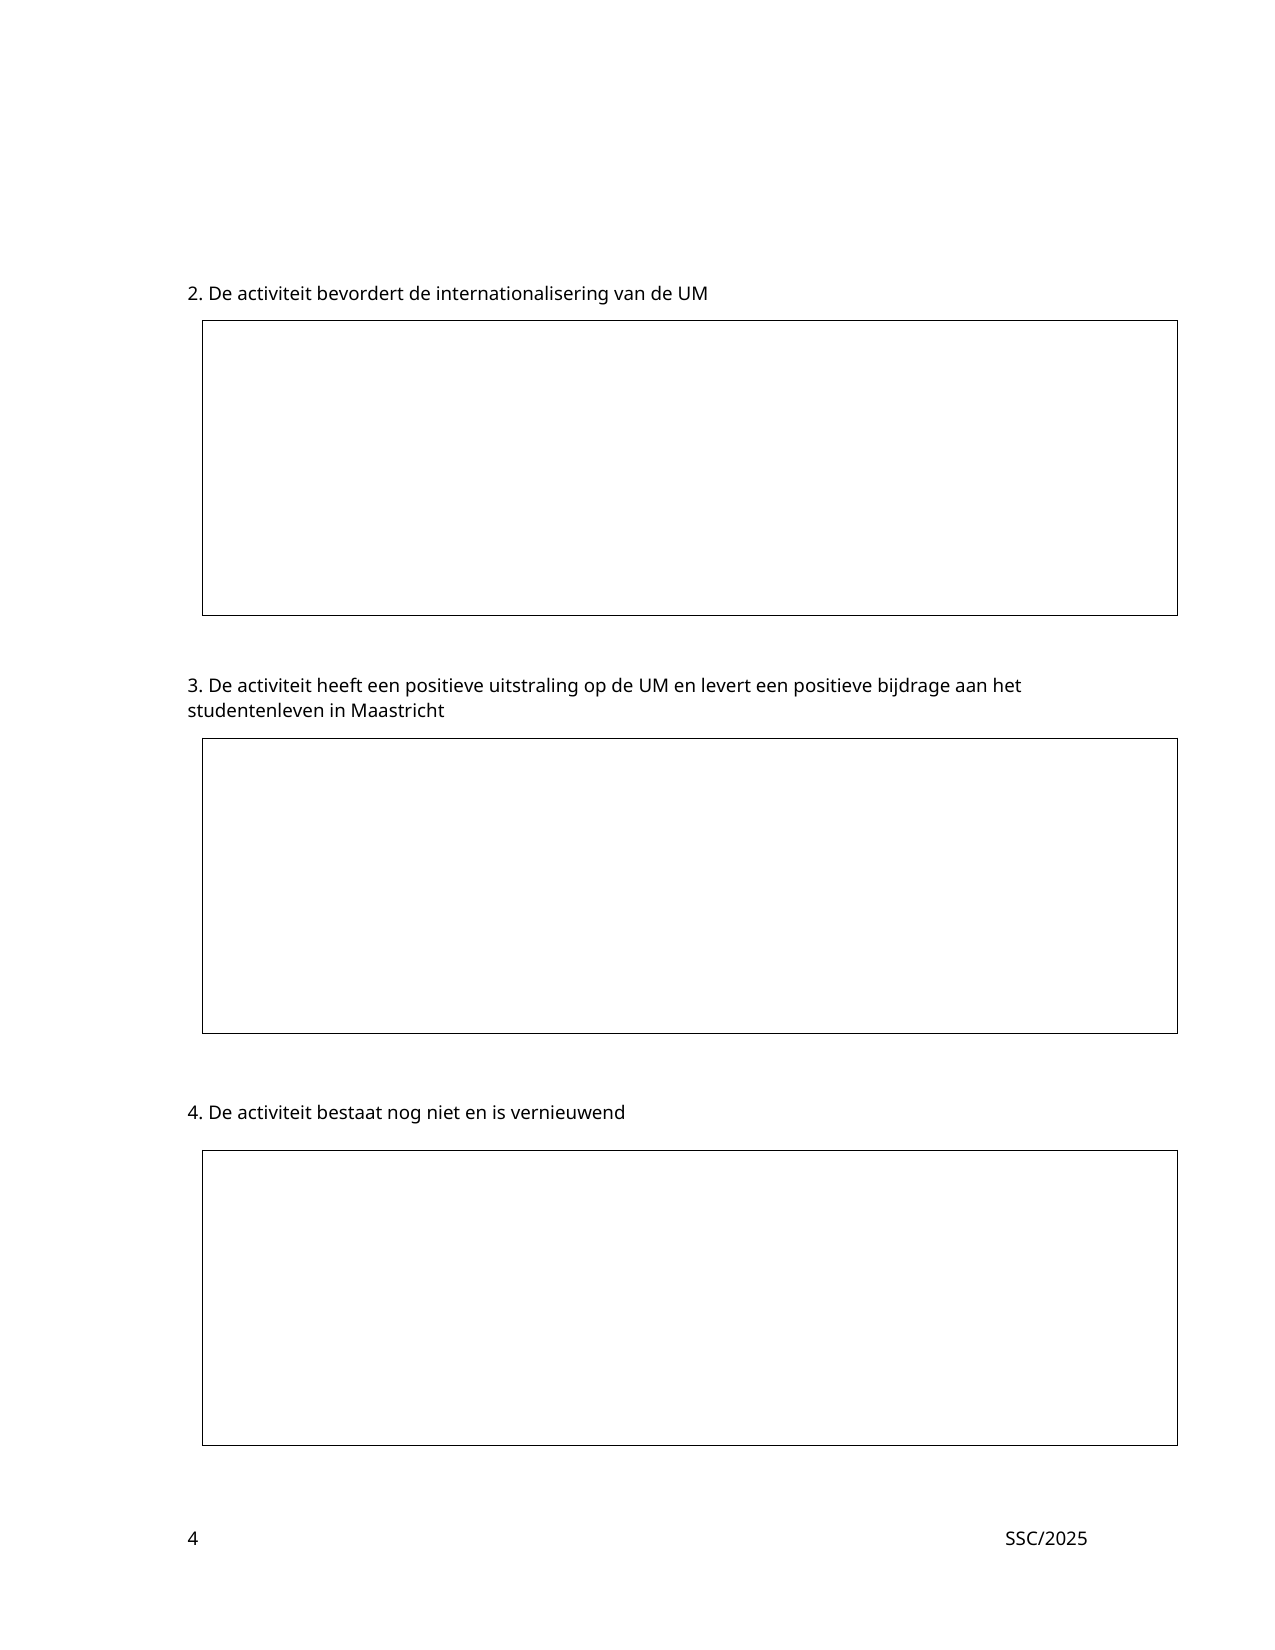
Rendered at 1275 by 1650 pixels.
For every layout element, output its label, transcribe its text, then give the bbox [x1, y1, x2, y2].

text 3. De activiteit heeft een positieve uitstraling op de UM en levert een positieve bijdrage aan het studentenleven in Maastricht [187, 672, 1087, 723]
text 2. De activiteit bevordert de internationalisering van de UM [187, 280, 1087, 305]
table_header [203, 321, 1177, 615]
table_header [203, 1151, 1177, 1445]
table_header [203, 739, 1177, 1033]
text 4. De activiteit bestaat nog niet en is vernieuwend [187, 1099, 1087, 1124]
